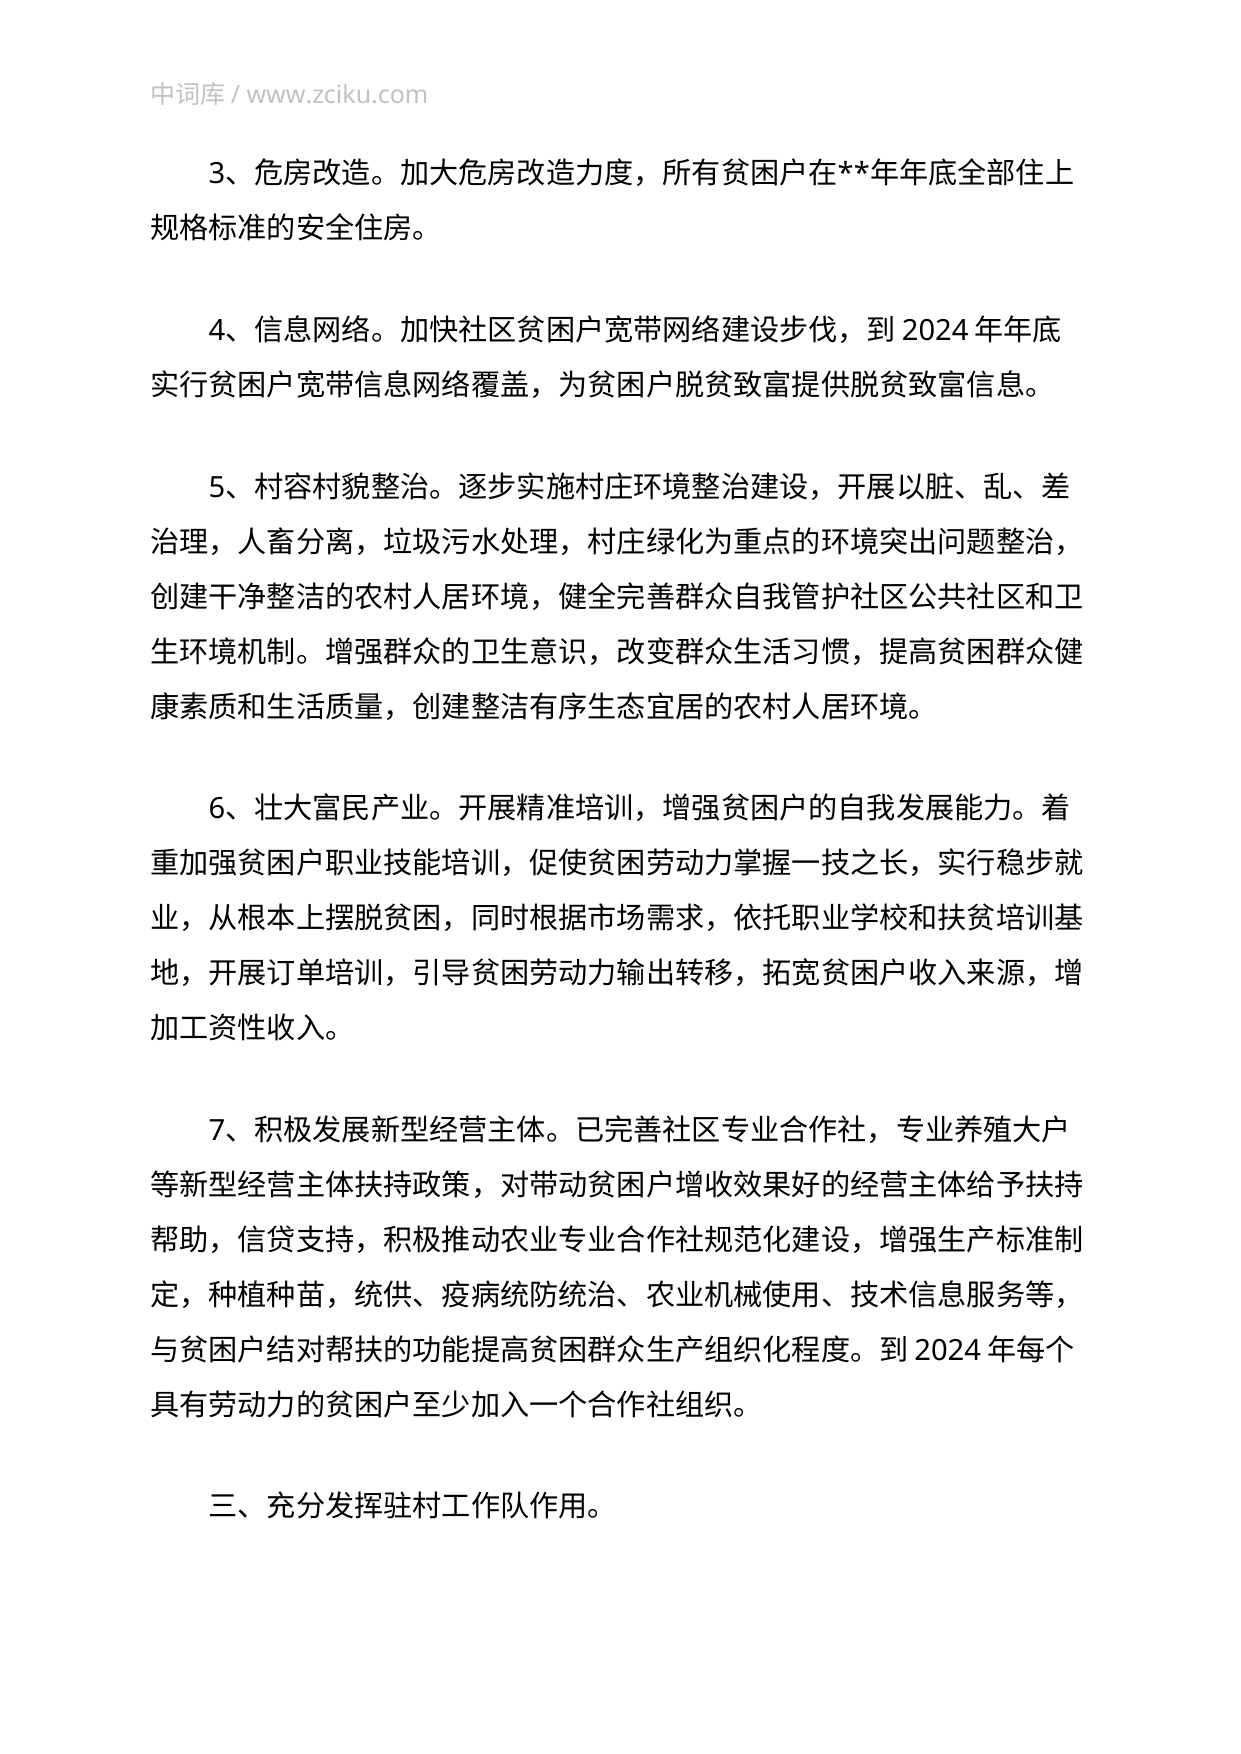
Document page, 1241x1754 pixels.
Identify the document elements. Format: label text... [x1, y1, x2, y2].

text 三、充分发挥驻村工作队作用。 [150, 1483, 1090, 1525]
text 3、危房改造。加大危房改造力度，所有贫困户在**年年底全部住上规格标准的安全住房。 [150, 150, 1090, 247]
text 5、村容村貌整治。逐步实施村庄环境整治建设，开展以脏、乱、差治理，人畜分离，垃圾污水处理，村庄绿化为重点的环境突出问题整治，创建干净整洁的农村人居环境，健全完善群众自我管护社区公共社区和卫生环境机制。增强群众的卫生意识，改变群众生活习惯，提高贫困群众健康素质和生活质量，创建整洁有序生态宜居的农村人居环境。 [150, 463, 1090, 726]
text 6、壮大富民产业。开展精准培训，增强贫困户的自我发展能力。着重加强贫困户职业技能培训，促使贫困劳动力掌握一技之长，实行稳步就业，从根本上摆脱贫困，同时根据市场需求，依托职业学校和扶贫培训基地，开展订单培训，引导贫困劳动力输出转移，拓宽贫困户收入来源，增加工资性收入。 [150, 785, 1090, 1047]
text 4、信息网络。加快社区贫困户宽带网络建设步伐，到2024年年底实行贫困户宽带信息网络覆盖，为贫困户脱贫致富提供脱贫致富信息。 [150, 307, 1090, 404]
text 7、积极发展新型经营主体。已完善社区专业合作社，专业养殖大户等新型经营主体扶持政策，对带动贫困户增收效果好的经营主体给予扶持帮助，信贷支持，积极推动农业专业合作社规范化建设，增强生产标准制定，种植种苗，统供、疫病统防统治、农业机械使用、技术信息服务等，与贫困户结对帮扶的功能提高贫困群众生产组织化程度。到2024年每个具有劳动力的贫困户至少加入一个合作社组织。 [150, 1106, 1090, 1423]
